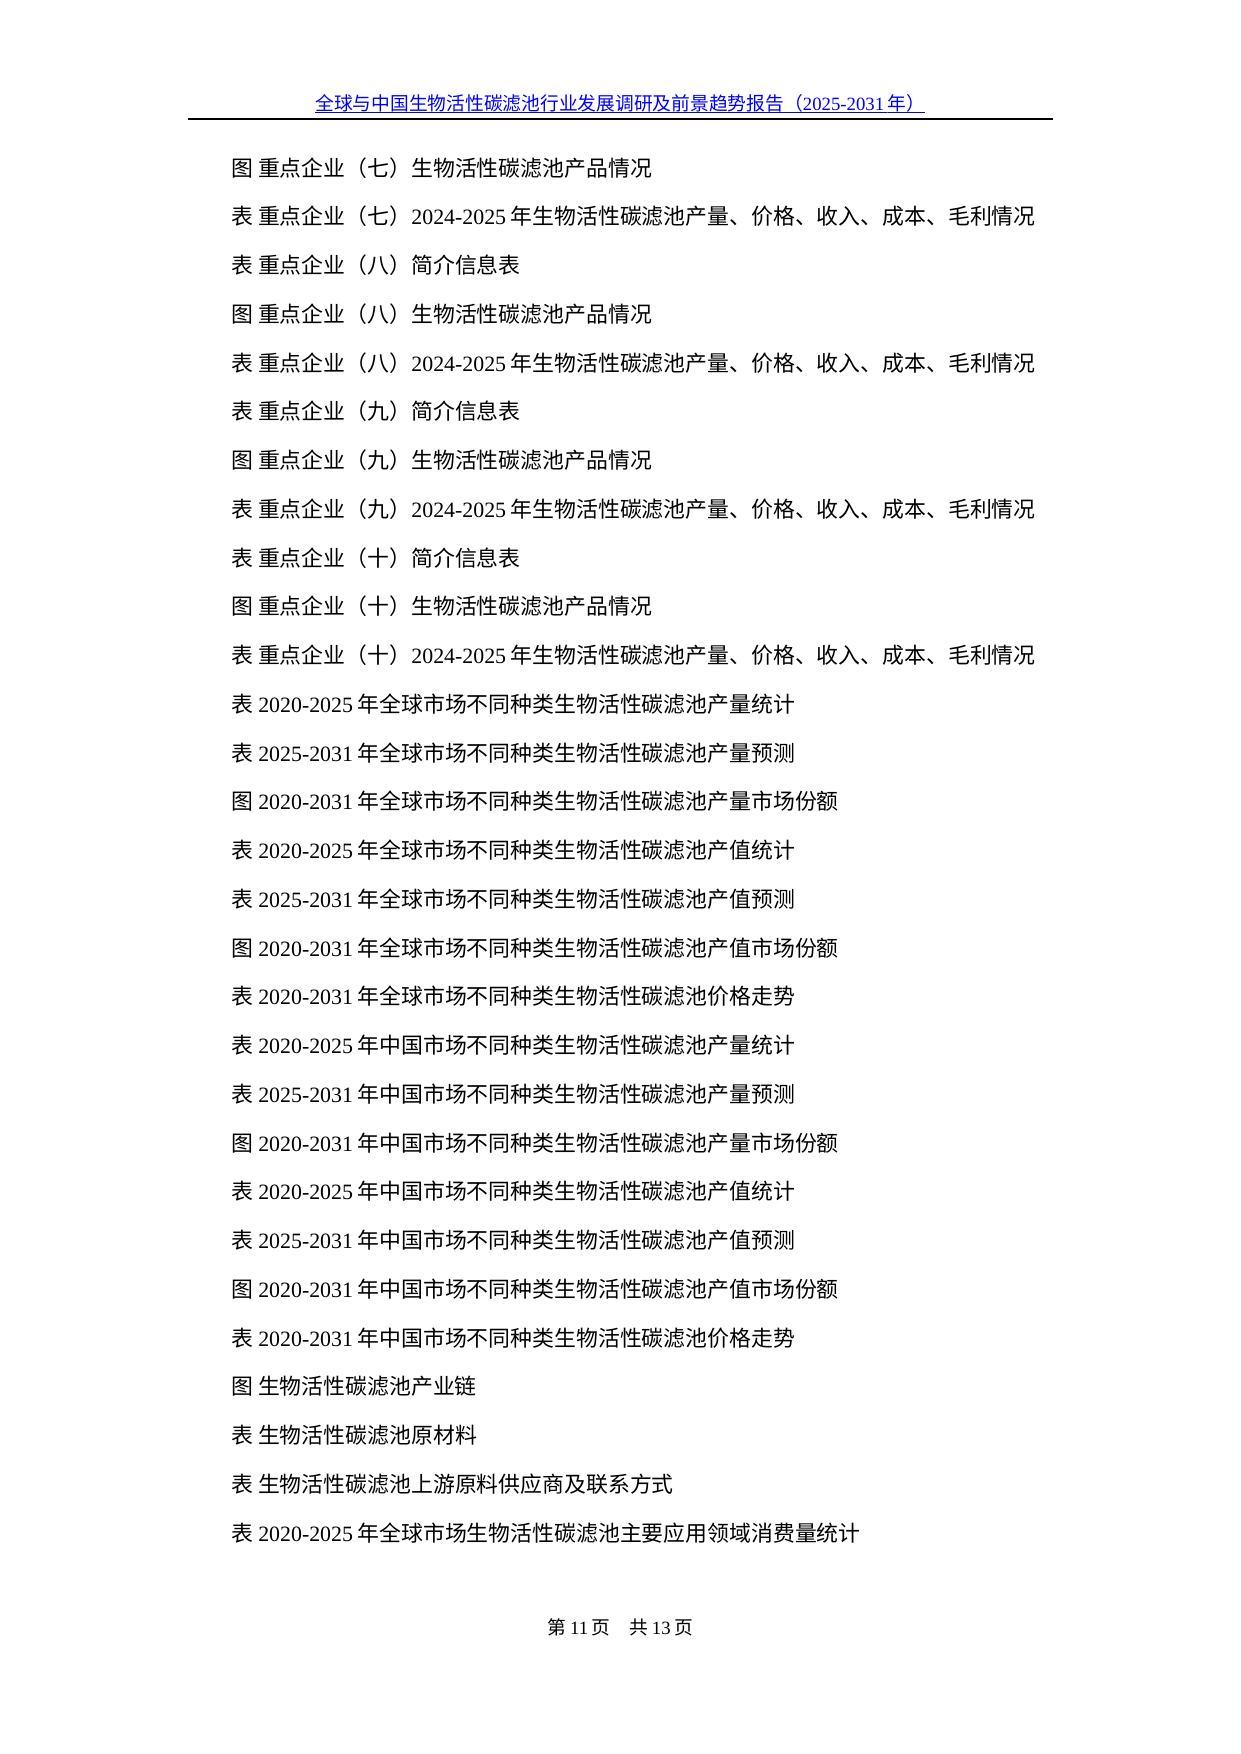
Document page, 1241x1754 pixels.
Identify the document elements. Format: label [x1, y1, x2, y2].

text [187, 150, 1053, 1548]
